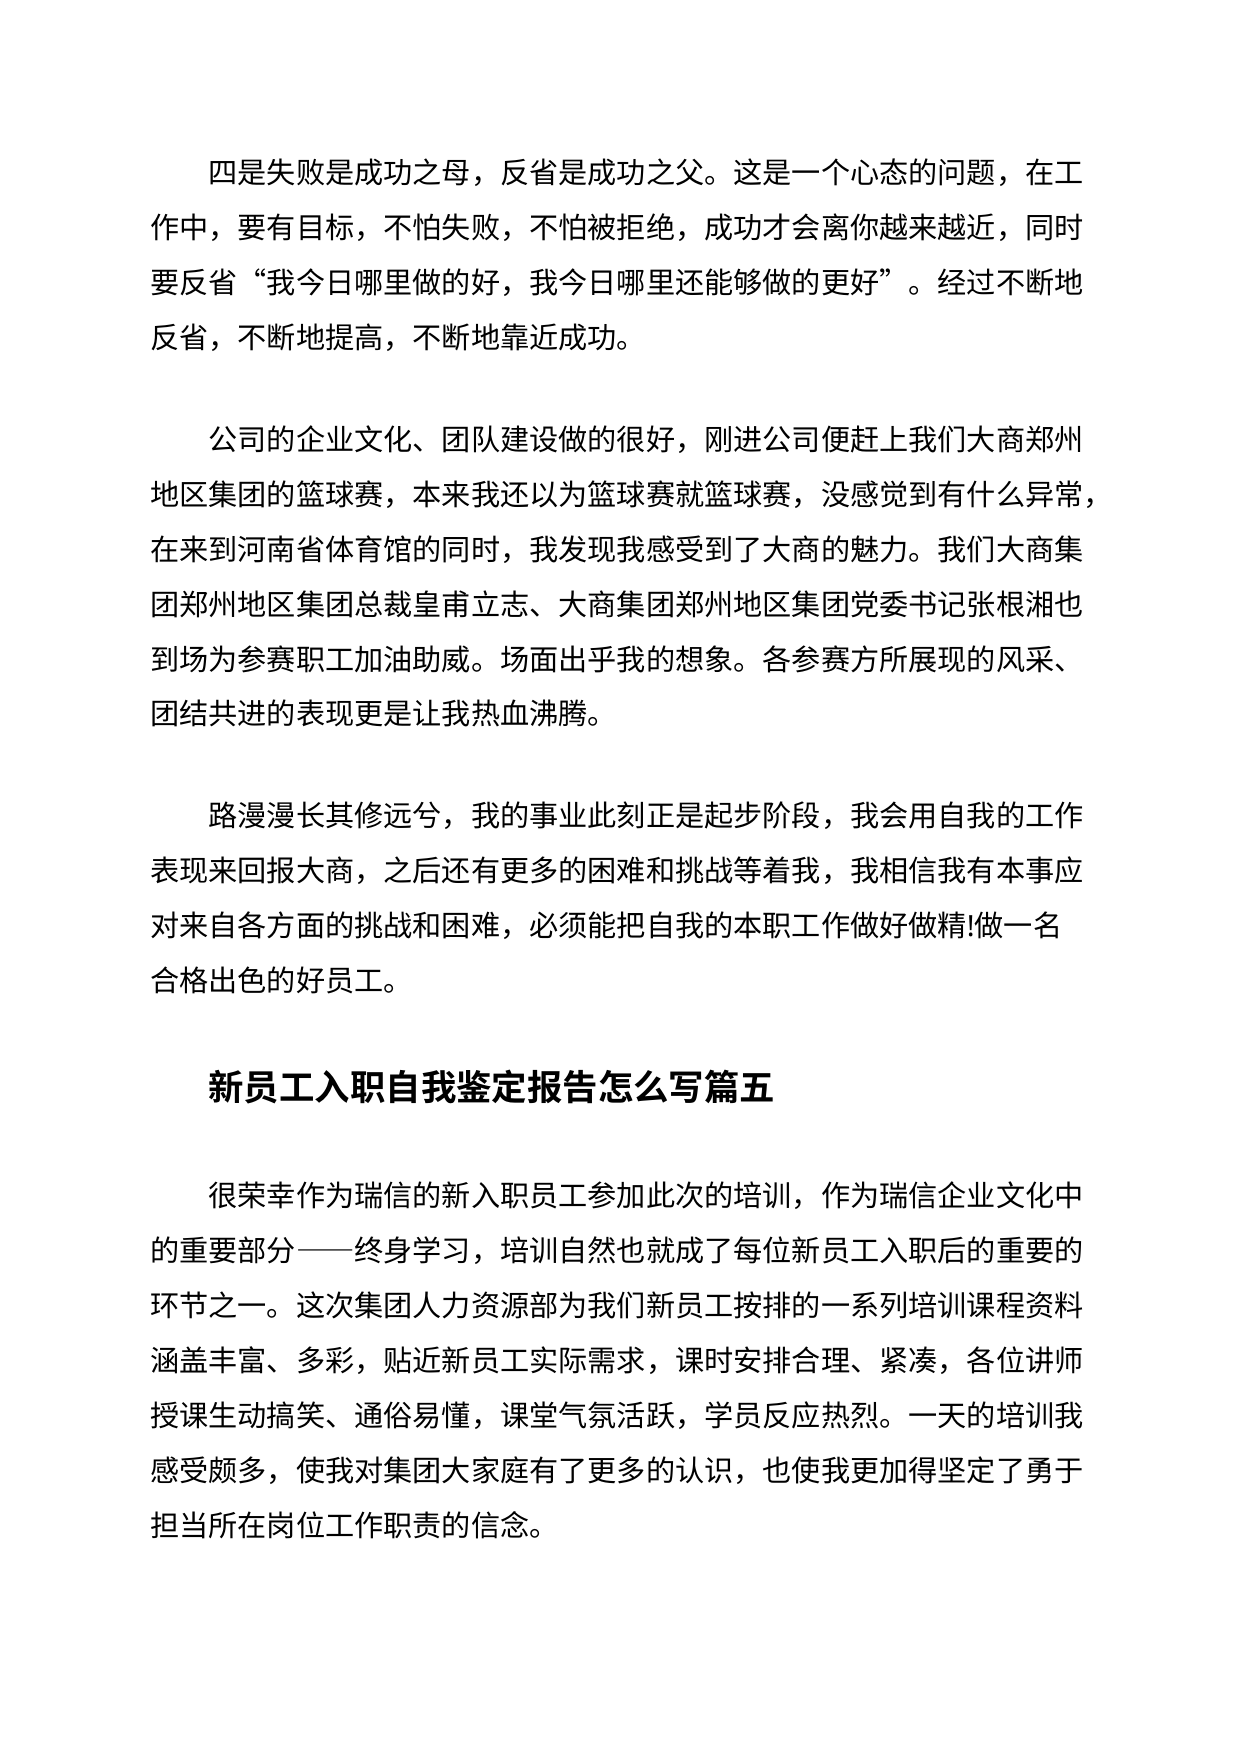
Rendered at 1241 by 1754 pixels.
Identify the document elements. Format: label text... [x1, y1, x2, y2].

text 四是失败是成功之母，反省是成功之父。这是一个心态的问题，在工作中，要有目标，不怕失败，不怕被拒绝，成功才会离你越来越近，同时要反省“我今日哪里做的好，我今日哪里还能够做的更好”。经过不断地反省，不断地提高，不断地靠近成功。 [150, 150, 1090, 357]
text 路漫漫长其修远兮，我的事业此刻正是起步阶段，我会用自我的工作表现来回报大商，之后还有更多的困难和挑战等着我，我相信我有本事应对来自各方面的挑战和困难，必须能把自我的本职工作做好做精!做一名合格出色的好员工。 [150, 793, 1090, 1000]
text 公司的企业文化、团队建设做的很好，刚进公司便赶上我们大商郑州地区集团的篮球赛，本来我还以为篮球赛就篮球赛，没感觉到有什么异常，在来到河南省体育馆的同时，我发现我感受到了大商的魅力。我们大商集团郑州地区集团总裁皇甫立志、大商集团郑州地区集团党委书记张根湘也到场为参赛职工加油助威。场面出乎我的想象。各参赛方所展现的风采、团结共进的表现更是让我热血沸腾。 [150, 416, 1090, 733]
text 很荣幸作为瑞信的新入职员工参加此次的培训，作为瑞信企业文化中的重要部分——终身学习，培训自然也就成了每位新员工入职后的重要的环节之一。这次集团人力资源部为我们新员工按排的一系列培训课程资料涵盖丰富、多彩，贴近新员工实际需求，课时安排合理、紧凑，各位讲师授课生动搞笑、通俗易懂，课堂气氛活跃，学员反应热烈。一天的培训我感受颇多，使我对集团大家庭有了更多的认识，也使我更加得坚定了勇于担当所在岗位工作职责的信念。 [150, 1173, 1090, 1544]
text 新员工入职自我鉴定报告怎么写篇五 [150, 1059, 1090, 1111]
